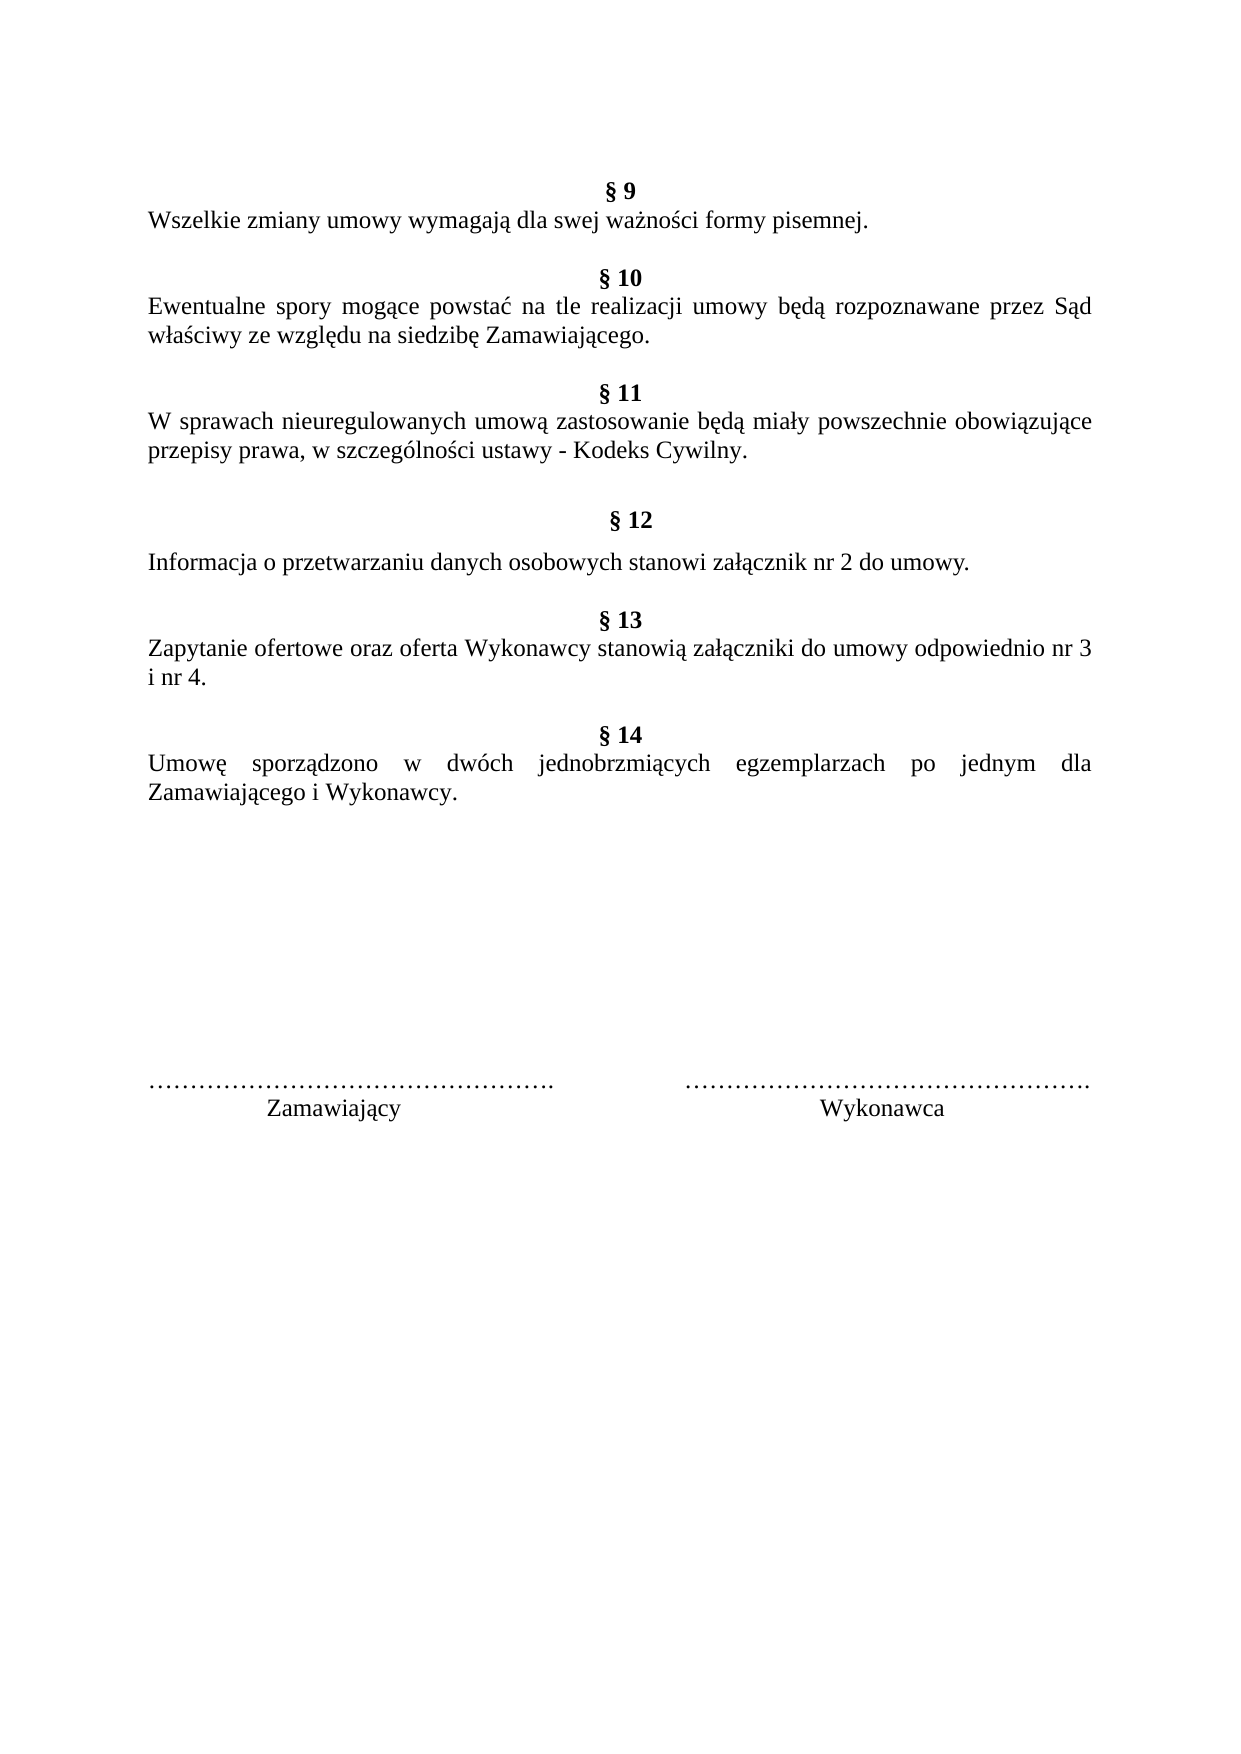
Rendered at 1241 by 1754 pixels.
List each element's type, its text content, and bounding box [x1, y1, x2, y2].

text Informacja o przetwarzaniu danych osobowych stanowi załącznik nr 2 do umowy. [148, 547, 1093, 576]
text § 13 [148, 605, 1093, 633]
text § 11 [148, 378, 1093, 406]
text W sprawach nieuregulowanych umową zastosowanie będą miały powszechnie obowiązujące przepisy prawa, w szczególności ustawy - Kodeks Cywilny. [148, 406, 1093, 464]
text …………………………………………. …………………………………………. [148, 1065, 1093, 1093]
text Umowę sporządzono w dwóch jednobrzmiących egzemplarzach po jednym dla Zamawiającego i Wykonawcy. [148, 748, 1093, 806]
text Zamawiający Wykonawca [148, 1093, 1093, 1122]
text Wszelkie zmiany umowy wymagają dla swej ważności formy pisemnej. [148, 205, 1093, 234]
text Ewentualne spory mogące powstać na tle realizacji umowy będą rozpoznawane przez Sąd właściwy ze względu na siedzibę Zamawiającego. [148, 291, 1093, 349]
text § 9 [148, 176, 1093, 205]
text § 14 [148, 720, 1093, 748]
text § 12 [148, 505, 1093, 534]
text § 10 [148, 263, 1093, 291]
text Zapytanie ofertowe oraz oferta Wykonawcy stanowią załączniki do umowy odpowiednio nr 3 i nr 4. [148, 633, 1093, 691]
